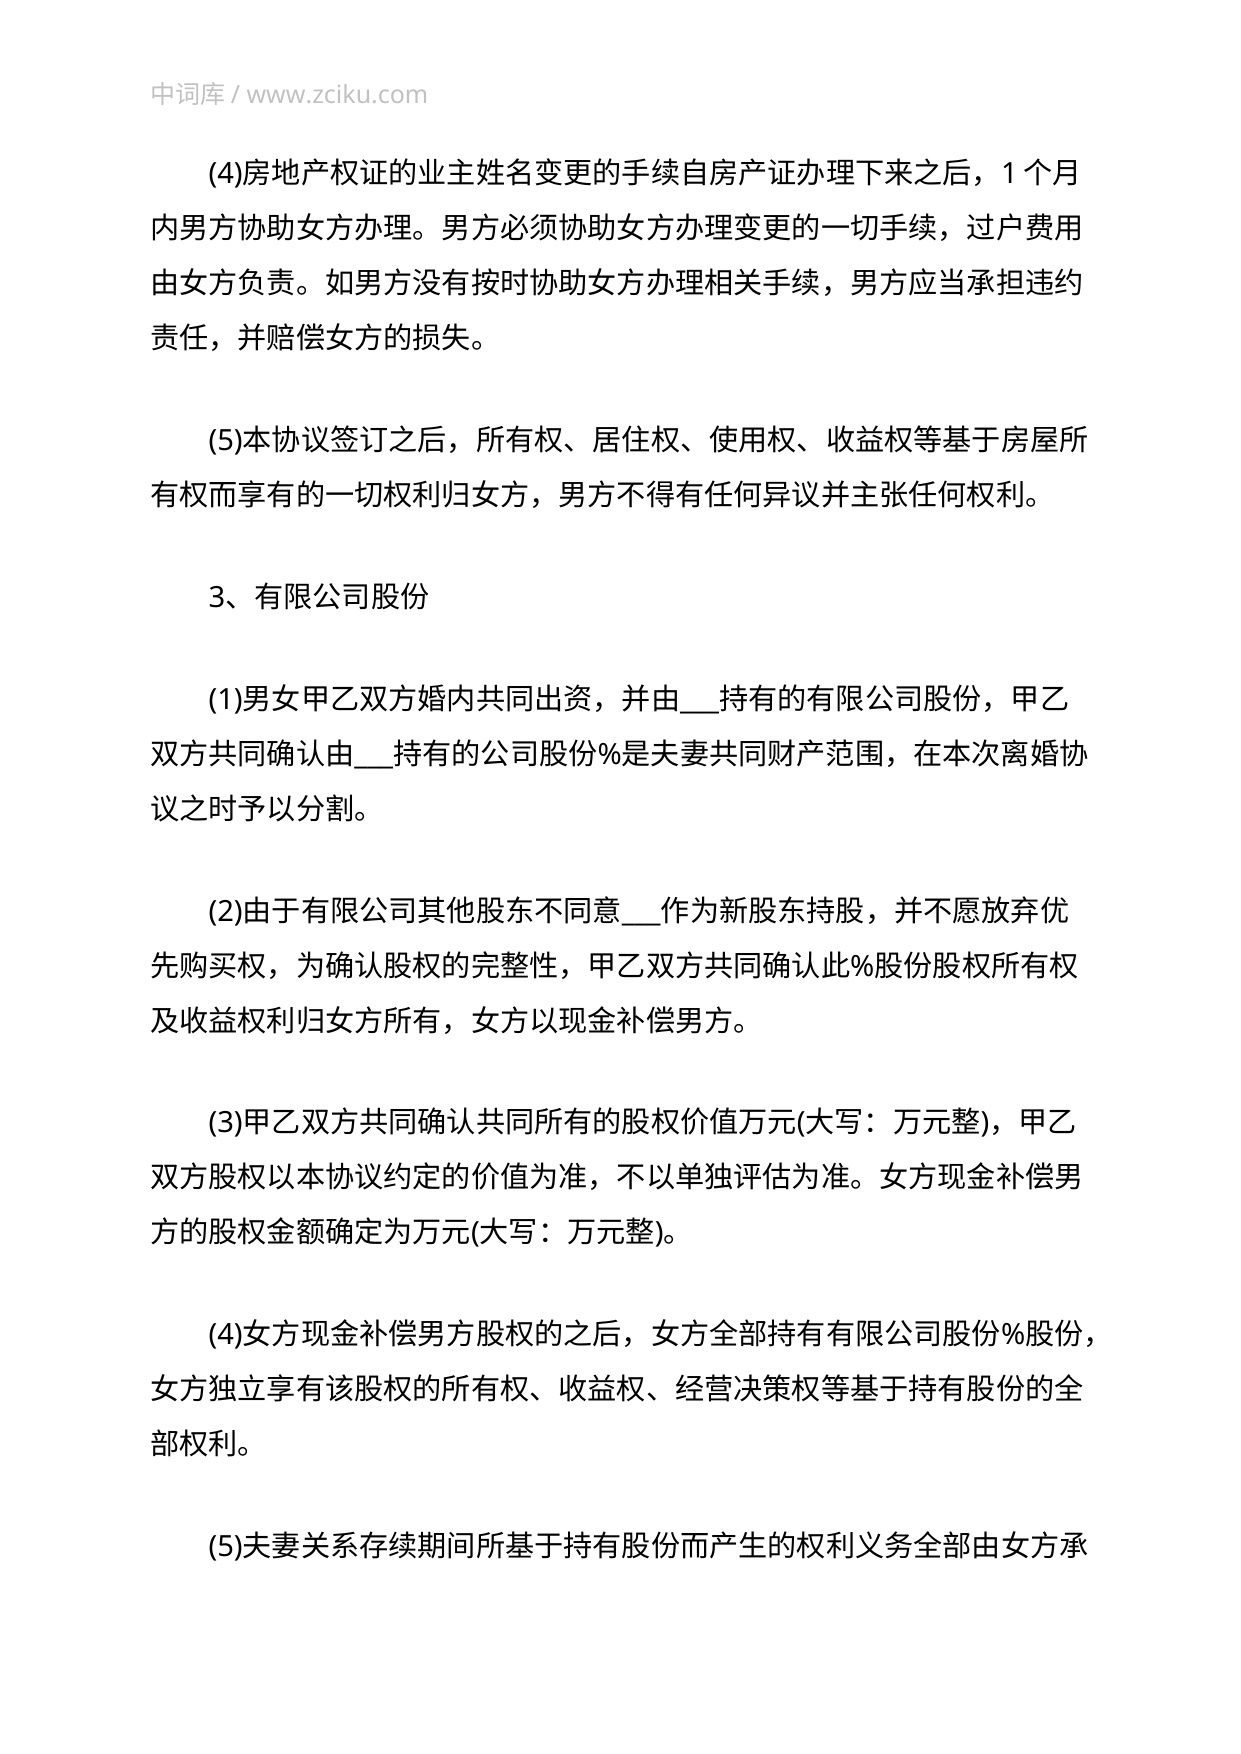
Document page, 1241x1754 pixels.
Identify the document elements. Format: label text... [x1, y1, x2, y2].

text (2)由于有限公司其他股东不同意___作为新股东持股，并不愿放弃优先购买权，为确认股权的完整性，甲乙双方共同确认此%股份股权所有权及收益权利归女方所有，女方以现金补偿男方。 [150, 887, 1090, 1039]
text (4)房地产权证的业主姓名变更的手续自房产证办理下来之后，1个月内男方协助女方办理。男方必须协助女方办理变更的一切手续，过户费用由女方负责。如男方没有按时协助女方办理相关手续，男方应当承担违约责任，并赔偿女方的损失。 [150, 150, 1090, 357]
text (1)男女甲乙双方婚内共同出资，并由___持有的有限公司股份，甲乙双方共同确认由___持有的公司股份%是夫妻共同财产范围，在本次离婚协议之时予以分割。 [150, 675, 1090, 828]
text 3、有限公司股份 [150, 573, 1090, 616]
text (3)甲乙双方共同确认共同所有的股权价值万元(大写：万元整)，甲乙双方股权以本协议约定的价值为准，不以单独评估为准。女方现金补偿男方的股权金额确定为万元(大写：万元整)。 [150, 1099, 1090, 1251]
text (5)本协议签订之后，所有权、居住权、使用权、收益权等基于房屋所有权而享有的一切权利归女方，男方不得有任何异议并主张任何权利。 [150, 417, 1090, 514]
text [150, 1522, 1090, 1565]
text (4)女方现金补偿男方股权的之后，女方全部持有有限公司股份%股份，女方独立享有该股权的所有权、收益权、经营决策权等基于持有股份的全部权利。 [150, 1311, 1090, 1463]
